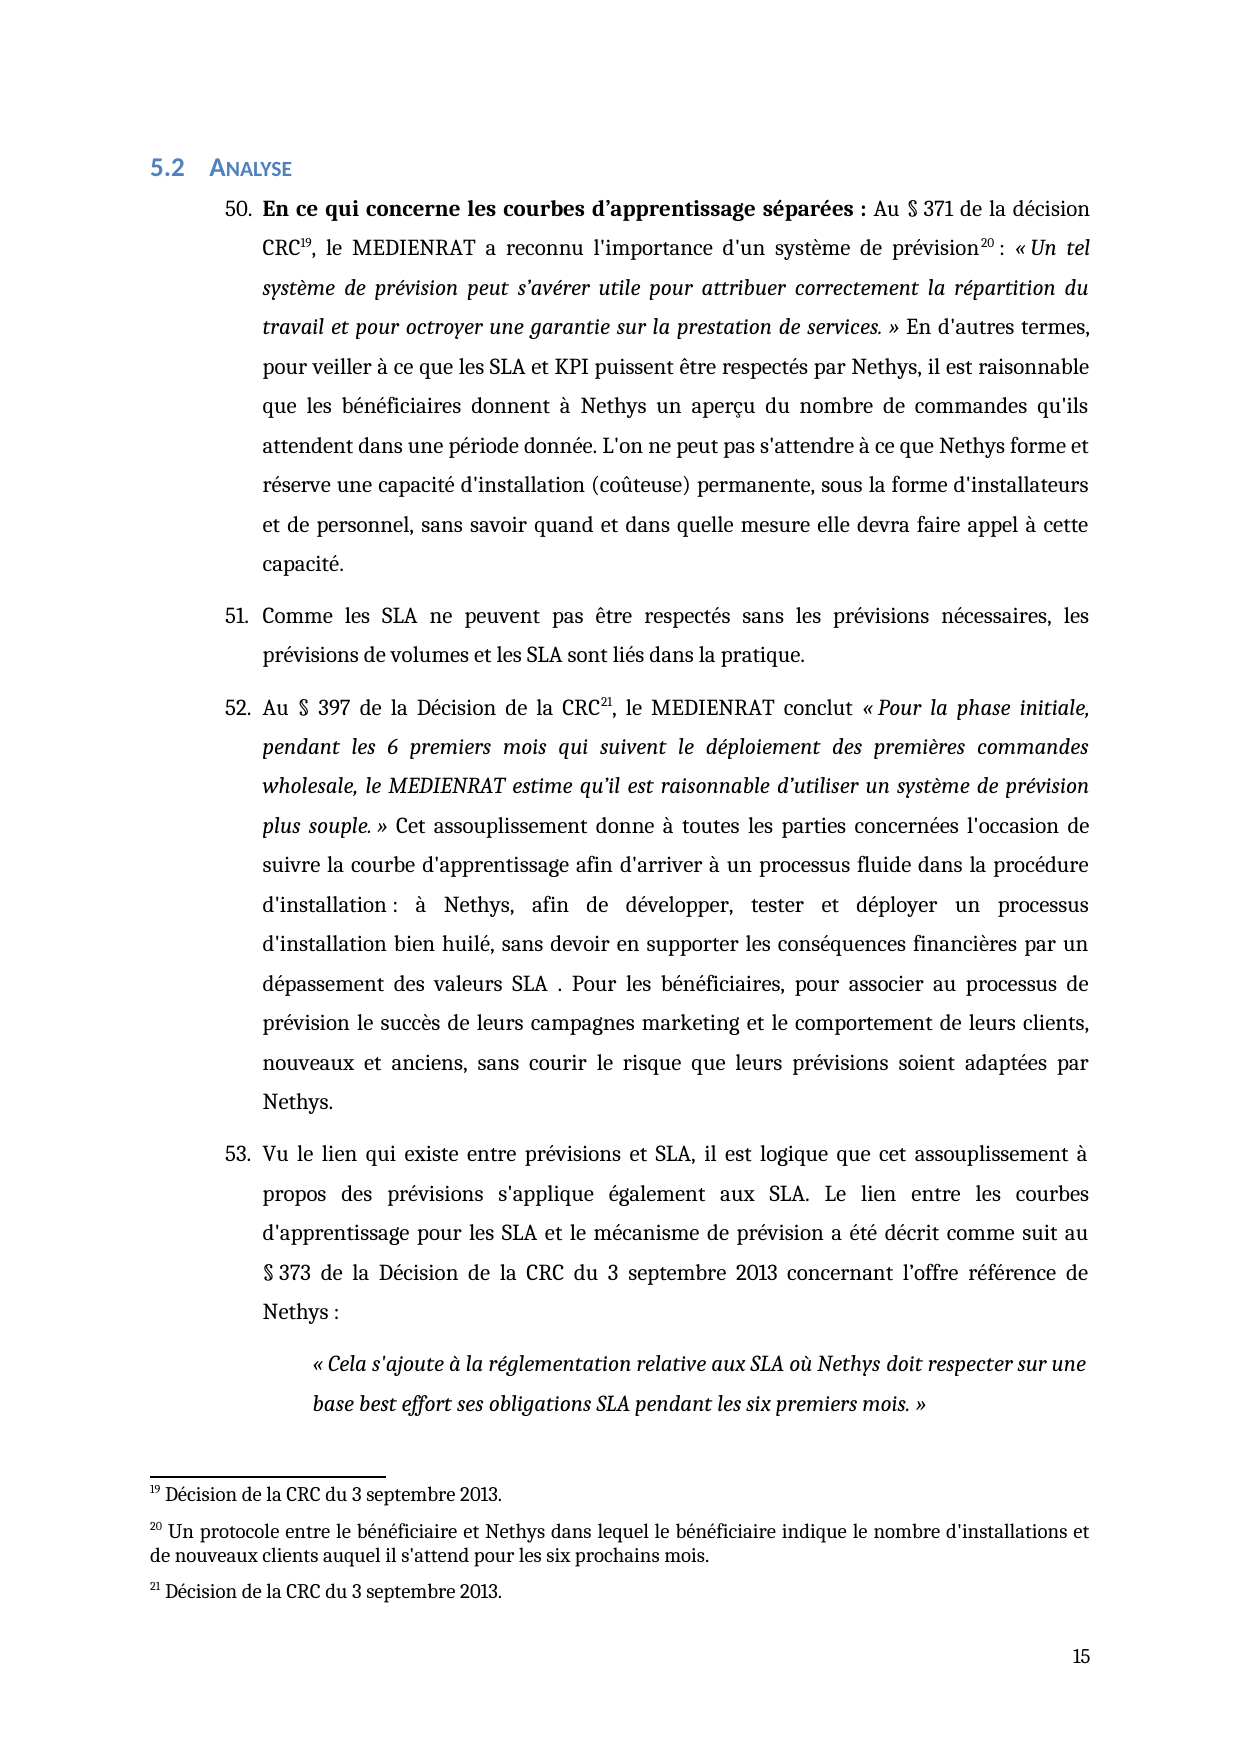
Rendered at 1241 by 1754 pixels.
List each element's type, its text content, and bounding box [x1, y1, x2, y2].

text Vu le lien qui existe entre prévisions et SLA, il est logique que cet assouplissement à propos des prévisions s'applique également aux SLA. Le lien entre les courbes d'apprentissage pour les SLA et le mécanisme de prévision a été décrit comme suit au § 373 de la Décision de la CRC du 3 septembre 2013 concernant l’offre référence de Nethys : [225, 1141, 1090, 1325]
list « Cela s'ajoute à la réglementation relative aux SLA où Nethys doit respecter sur une base best effort ses obligations SLA pendant les six premiers mois. » [312, 1351, 1090, 1417]
text En ce qui concerne les courbes d’apprentissage séparées : Au § 371 de la décision CRC, le MEDIENRAT a reconnu l'importance d'un système de prévision : « Un tel système de prévision peut s’avérer utile pour attribuer correctement la répartition du travail et pour octroyer une garantie sur la prestation de services. » En d'autres termes, pour veiller à ce que les SLA et KPI puissent être respectés par Nethys, il est raisonnable que les bénéficiaires donnent à Nethys un aperçu du nombre de commandes qu'ils attendent dans une période donnée. L'on ne peut pas s'attendre à ce que Nethys forme et réserve une capacité d'installation (coûteuse) permanente, sous la forme d'installateurs et de personnel, sans savoir quand et dans quelle mesure elle devra faire appel à cette capacité. [225, 196, 1090, 577]
text Comme les SLA ne peuvent pas être respectés sans les prévisions nécessaires, les prévisions de volumes et les SLA sont liés dans la pratique. [225, 603, 1090, 669]
subtitle Analyse [150, 150, 1090, 183]
text Au § 397 de la Décision de la CRC, le MEDIENRAT conclut « Pour la phase initiale, pendant les 6 premiers mois qui suivent le déploiement des premières commandes wholesale, le MEDIENRAT estime qu’il est raisonnable d’utiliser un système de prévision plus souple. » Cet assouplissement donne à toutes les parties concernées l'occasion de suivre la courbe d'apprentissage afin d'arriver à un processus fluide dans la procédure d'installation : à Nethys, afin de développer, tester et déployer un processus d'installation bien huilé, sans devoir en supporter les conséquences financières par un dépassement des valeurs SLA . Pour les bénéficiaires, pour associer au processus de prévision le succès de leurs campagnes marketing et le comportement de leurs clients, nouveaux et anciens, sans courir le risque que leurs prévisions soient adaptées par Nethys. [225, 694, 1090, 1115]
